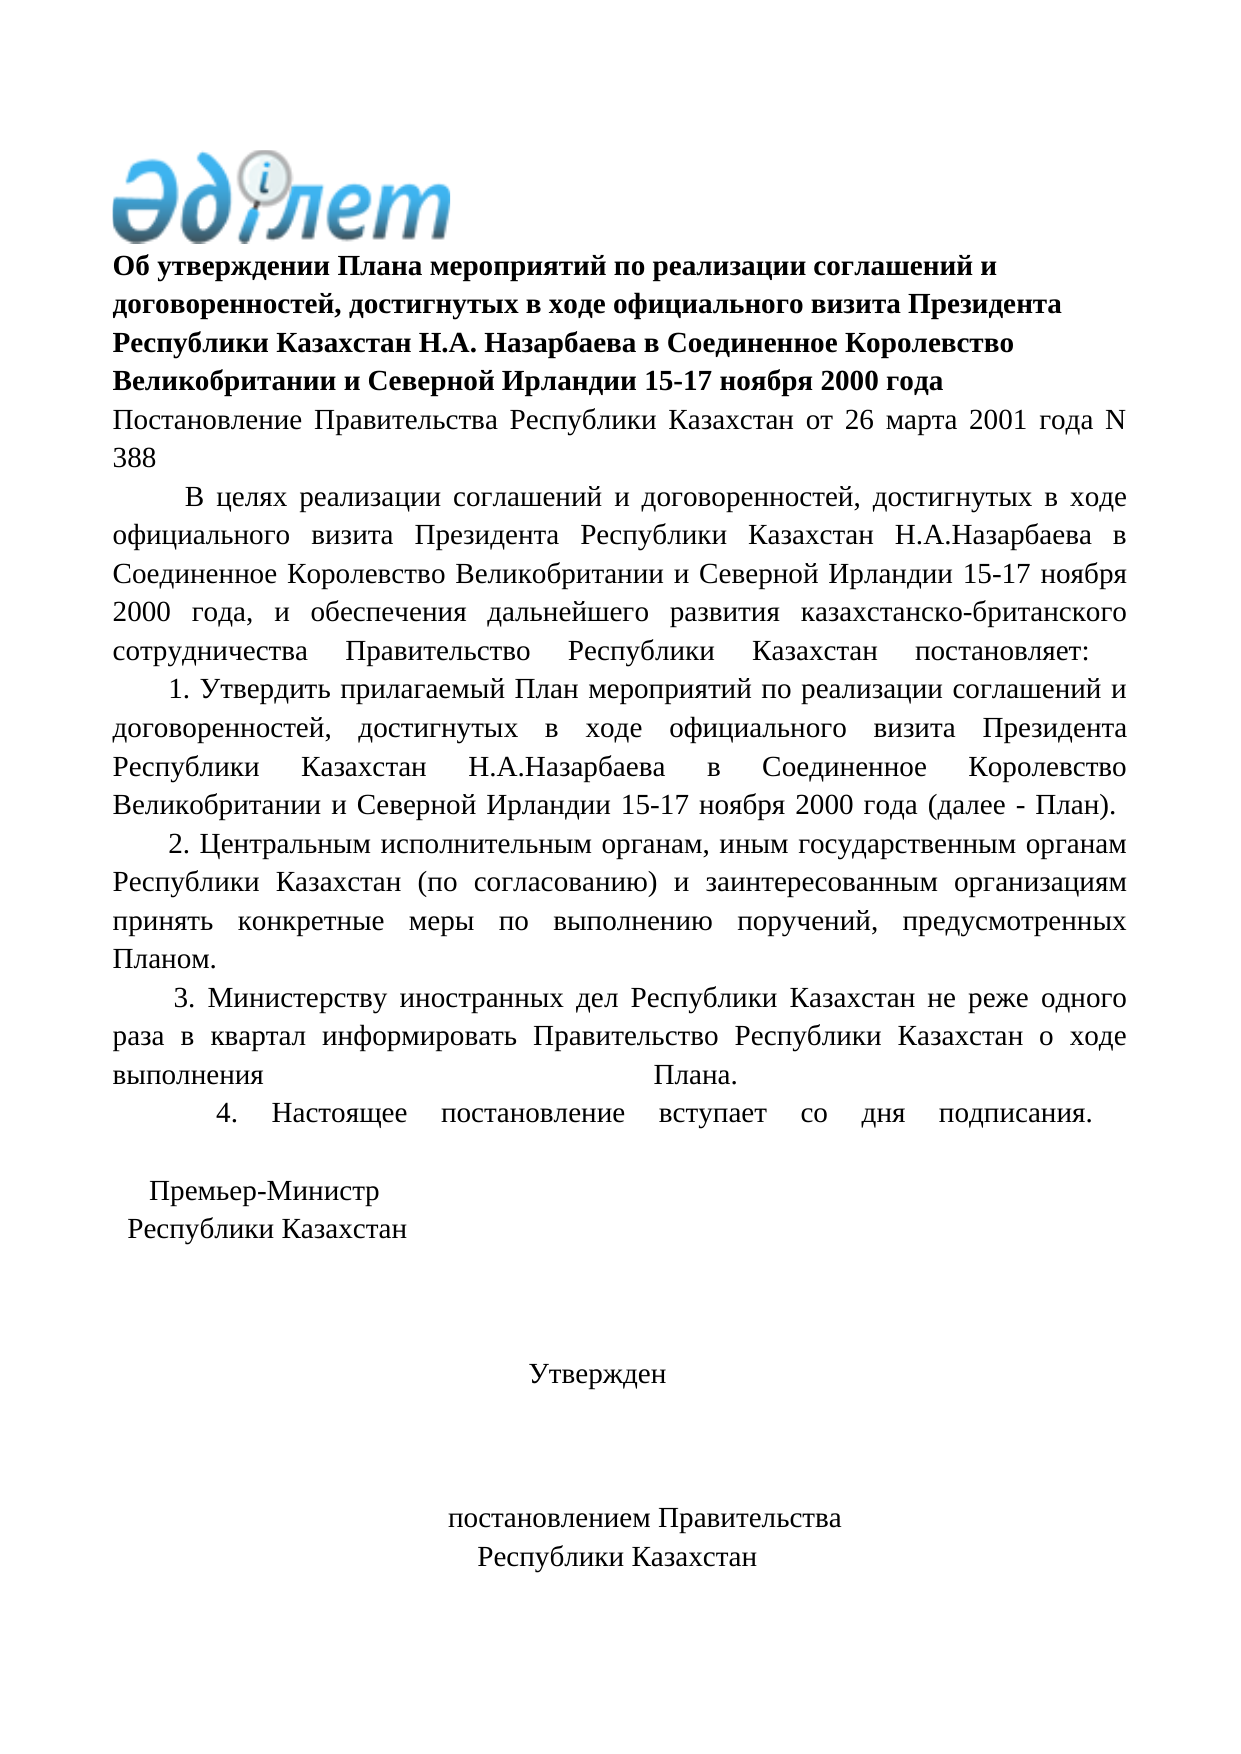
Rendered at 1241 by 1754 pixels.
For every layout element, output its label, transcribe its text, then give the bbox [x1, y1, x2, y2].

text В целях реализации соглашений и договоренностей, достигнутых в ходе официального визита Президента Республики Казахстан Н.А.Назарбаева в Соединенное Королевство Великобритании и Северной Ирландии 15-17 ноября 2000 года, и обеспечения дальнейшего развития казахстанско-британского сотрудничества Правительство Республики Казахстан постановляет: 1. Утвердить прилагаемый План мероприятий по реализации соглашений и договоренностей, достигнутых в ходе официального визита Президента Республики Казахстан Н.А.Назарбаева в Соединенное Королевство Великобритании и Северной Ирландии 15-17 ноября 2000 года (далее - План). 2. Центральным исполнительным органам, иным государственным органам Республики Казахстан (по согласованию) и заинтересованным организациям принять конкретные меры по выполнению поручений, предусмотренных Планом. 3. Министерству иностранных дел Республики Казахстан не реже одного раза в квартал информировать Правительство Республики Казахстан о ходе выполнения Плана. 4. Настоящее постановление вступает со дня подписания. [112, 479, 1128, 1168]
text Утвержден [112, 1356, 1128, 1389]
text Республики Казахстан [112, 1211, 1128, 1245]
text Об утверждении Плана мероприятий по реализации соглашений и договоренностей, достигнутых в ходе официального визита Президента Республики Казахстан Н.А. Назарбаева в Соединенное Королевство Великобритании и Северной Ирландии 15-17 ноября 2000 года [112, 248, 1128, 397]
text Постановление Правительства Республики Казахстан от 26 марта 2001 года N 388 [112, 402, 1128, 474]
text постановлением Правительства [112, 1501, 1128, 1534]
text Республики Казахстан [112, 1539, 1128, 1573]
text Премьер-Министр [112, 1173, 1128, 1206]
picture [112, 150, 451, 244]
